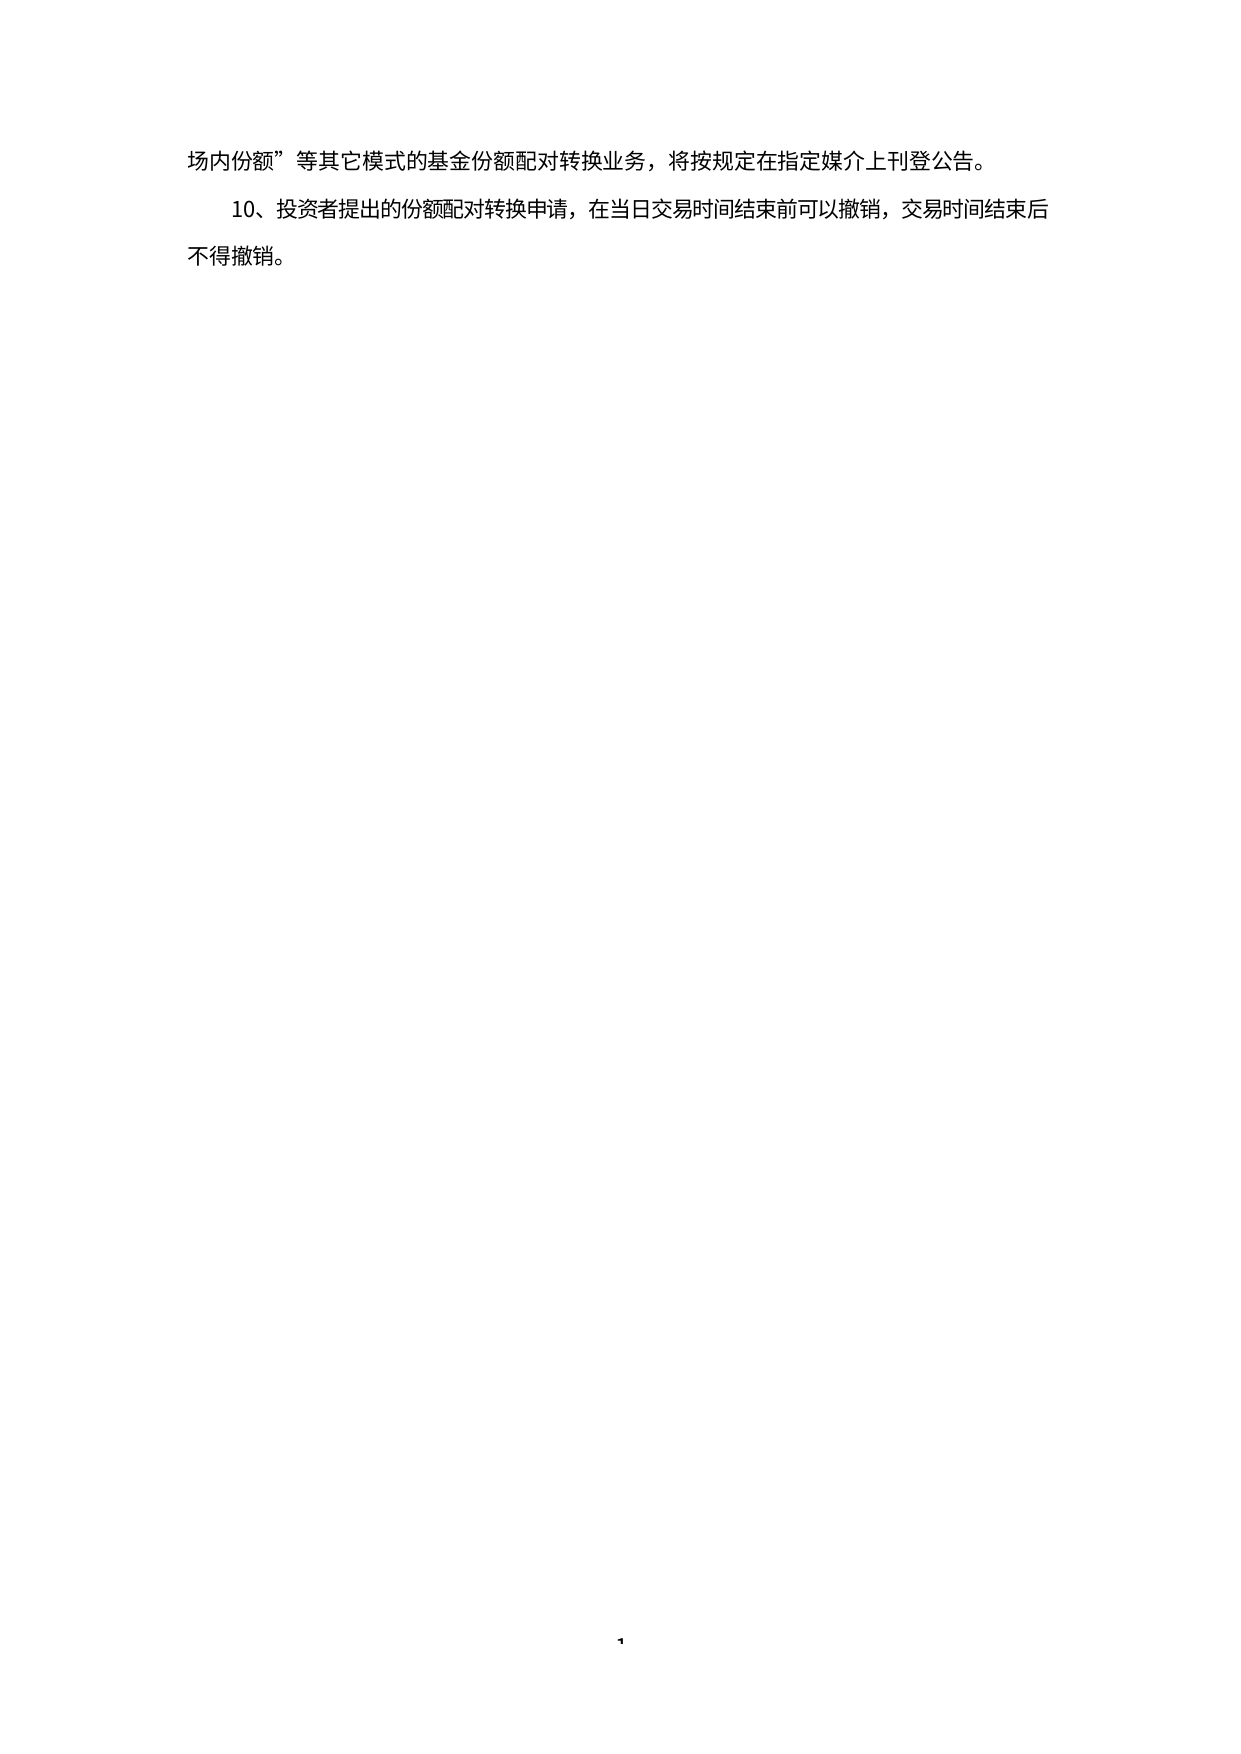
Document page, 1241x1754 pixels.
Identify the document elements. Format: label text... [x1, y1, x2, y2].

text 10、投资者提出的份额配对转换申请，在当日交易时间结束前可以撤销，交易时间结束后不得撤销。 [187, 192, 1053, 271]
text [187, 144, 1053, 175]
